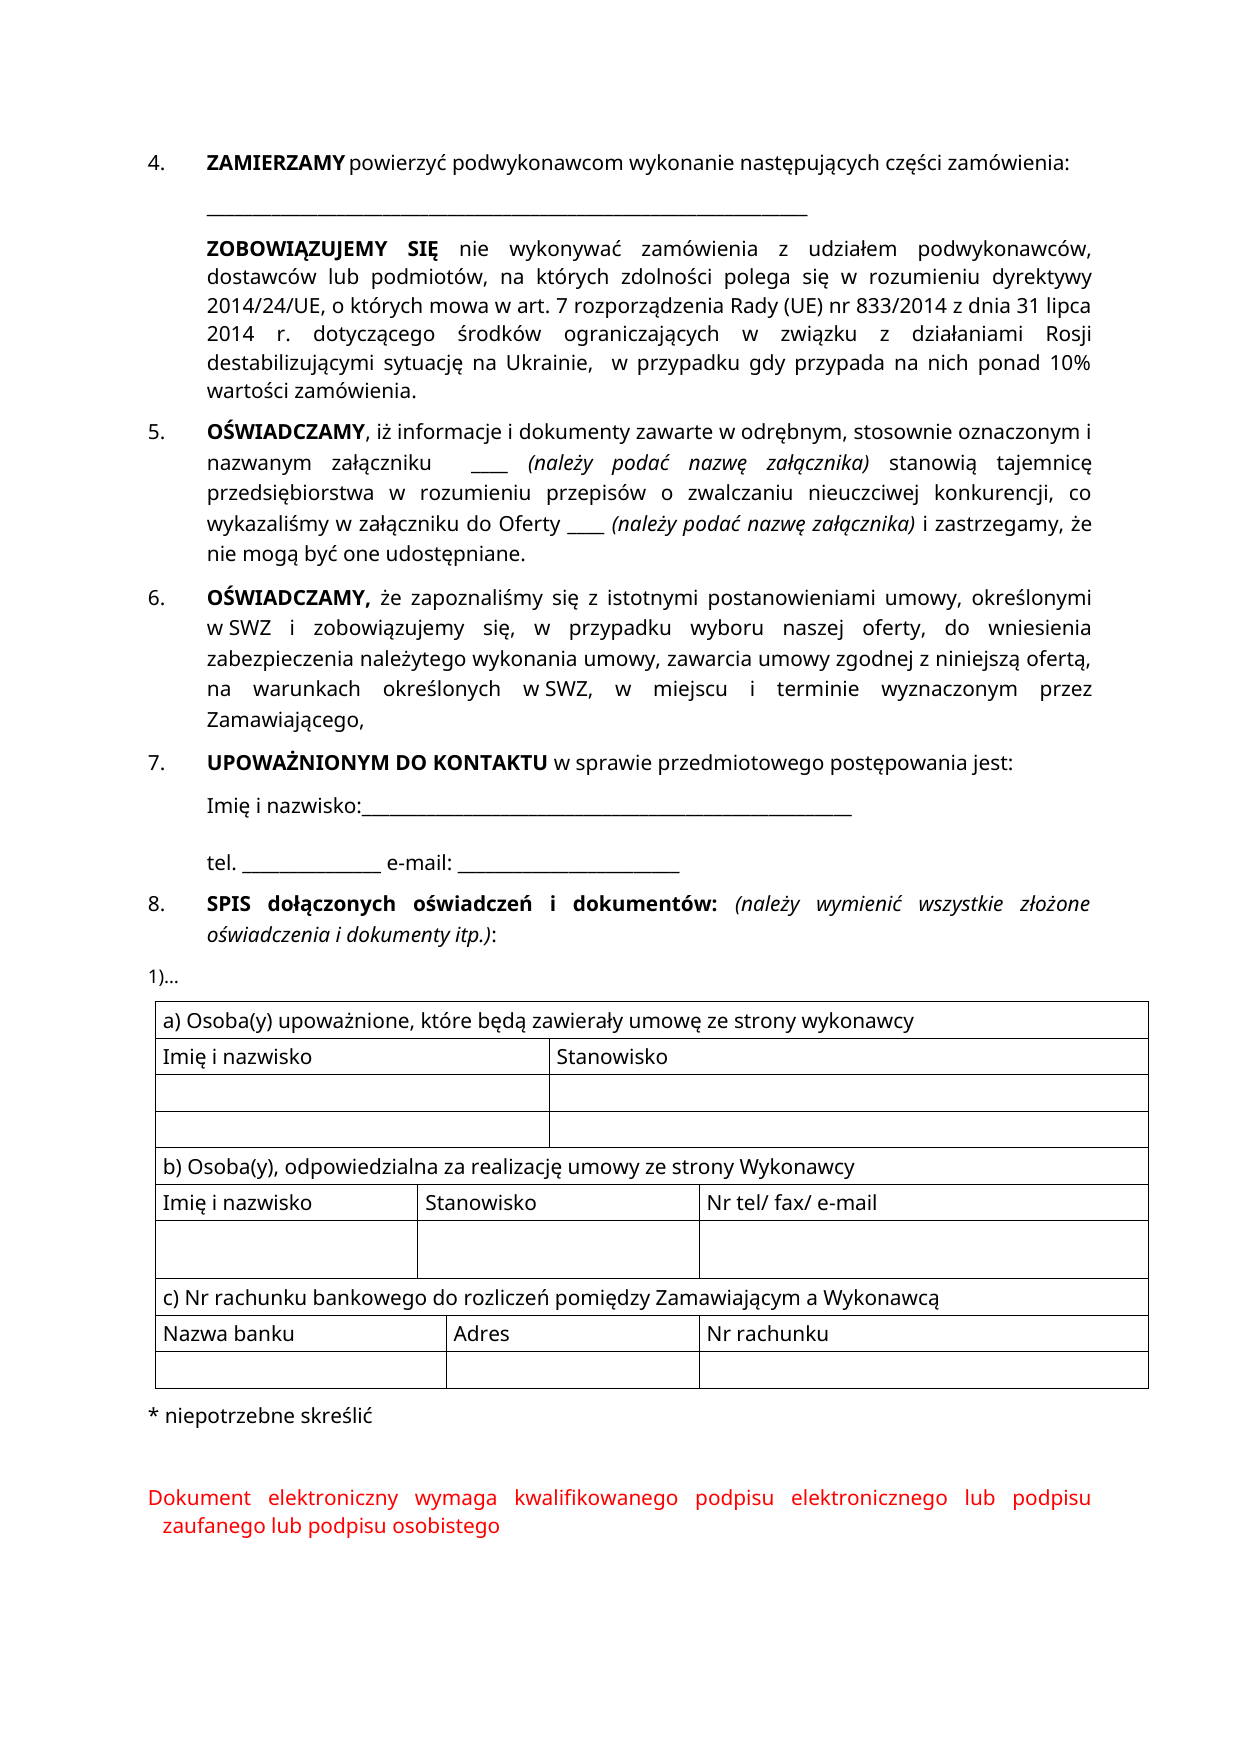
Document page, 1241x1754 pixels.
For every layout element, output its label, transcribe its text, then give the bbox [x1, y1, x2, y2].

table_cell [447, 1352, 699, 1388]
table_cell c) Nr rachunku bankowego do rozliczeń pomiędzy Zamawiającym a Wykonawcą [156, 1279, 1148, 1315]
text Dokument elektroniczny wymaga kwalifikowanego podpisu elektronicznego lub podpisu zaufanego lub podpisu osobistego [148, 1483, 1093, 1540]
list UPOWAŻNIONYM DO KONTAKTU w sprawie przedmiotowego postępowania jest: [148, 748, 1093, 777]
table_cell Nr rachunku [700, 1316, 1148, 1351]
text * niepotrzebne skreślić [148, 1401, 1093, 1430]
list OŚWIADCZAMY, iż informacje i dokumenty zawarte w odrębnym, stosownie oznaczonym i nazwanym załączniku ____ (należy podać nazwę załącznika) stanowią tajemnicę przedsiębiorstwa w rozumieniu przepisów o zwalczaniu nieuczciwej konkurencji, co wykazaliśmy w załączniku do Oferty ____ (należy podać nazwę załącznika) i zastrzegamy, że nie mogą być one udostępniane. [148, 417, 1093, 568]
table_cell [550, 1075, 1148, 1111]
text 1)… [148, 963, 1093, 989]
text _________________________________________________________________ [207, 191, 1093, 219]
table_cell [550, 1112, 1148, 1147]
table_cell [156, 1352, 446, 1388]
table_cell b) Osoba(y), odpowiedzialna za realizację umowy ze strony Wykonawcy [156, 1148, 1148, 1184]
text ZOBOWIĄZUJEMY SIĘ nie wykonywać zamówienia z udziałem podwykonawców, dostawców lub podmiotów, na których zdolności polega się w rozumieniu dyrektywy 2014/24/UE, o których mowa w art. 7 rozporządzenia Rady (UE) nr 833/2014 z dnia 31 lipca 2014 r. dotyczącego środków ograniczających w związku z działaniami Rosji destabilizującymi sytuację na Ukrainie, w przypadku gdy przypada na nich ponad 10% wartości zamówienia. [207, 234, 1093, 404]
list ZAMIERZAMY powierzyć podwykonawcom wykonanie następujących części zamówienia: [148, 148, 1093, 176]
table_cell [156, 1221, 417, 1278]
table_cell Stanowisko [418, 1185, 699, 1220]
table_cell Nazwa banku [156, 1316, 446, 1351]
list SPIS dołączonych oświadczeń i dokumentów: (należy wymienić wszystkie złożone oświadczenia i dokumenty itp.): [148, 889, 1093, 948]
table_cell [156, 1075, 549, 1111]
table_cell Imię i nazwisko [156, 1185, 417, 1220]
table_cell Imię i nazwisko [156, 1039, 549, 1074]
table_header a) Osoba(y) upoważnione, które będą zawierały umowę ze strony wykonawcy [156, 1002, 1148, 1038]
table_cell Adres [447, 1316, 699, 1351]
table_cell [700, 1352, 1148, 1388]
list OŚWIADCZAMY, że zapoznaliśmy się z istotnymi postanowieniami umowy, określonymi w SWZ i zobowiązujemy się, w przypadku wyboru naszej oferty, do wniesienia zabezpieczenia należytego wykonania umowy, zawarcia umowy zgodnej z niniejszą ofertą, na warunkach określonych w SWZ, w miejscu i terminie wyznaczonym przez Zamawiającego, [148, 583, 1093, 733]
table_cell [700, 1221, 1148, 1278]
text Imię i nazwisko:_____________________________________________________ [207, 791, 1093, 848]
text tel. _______________ e-mail: ________________________ [207, 848, 1093, 877]
table_cell Stanowisko [550, 1039, 1148, 1074]
table_cell [418, 1221, 699, 1278]
table_cell [156, 1112, 549, 1147]
table_cell Nr tel/ fax/ e-mail [700, 1185, 1148, 1220]
